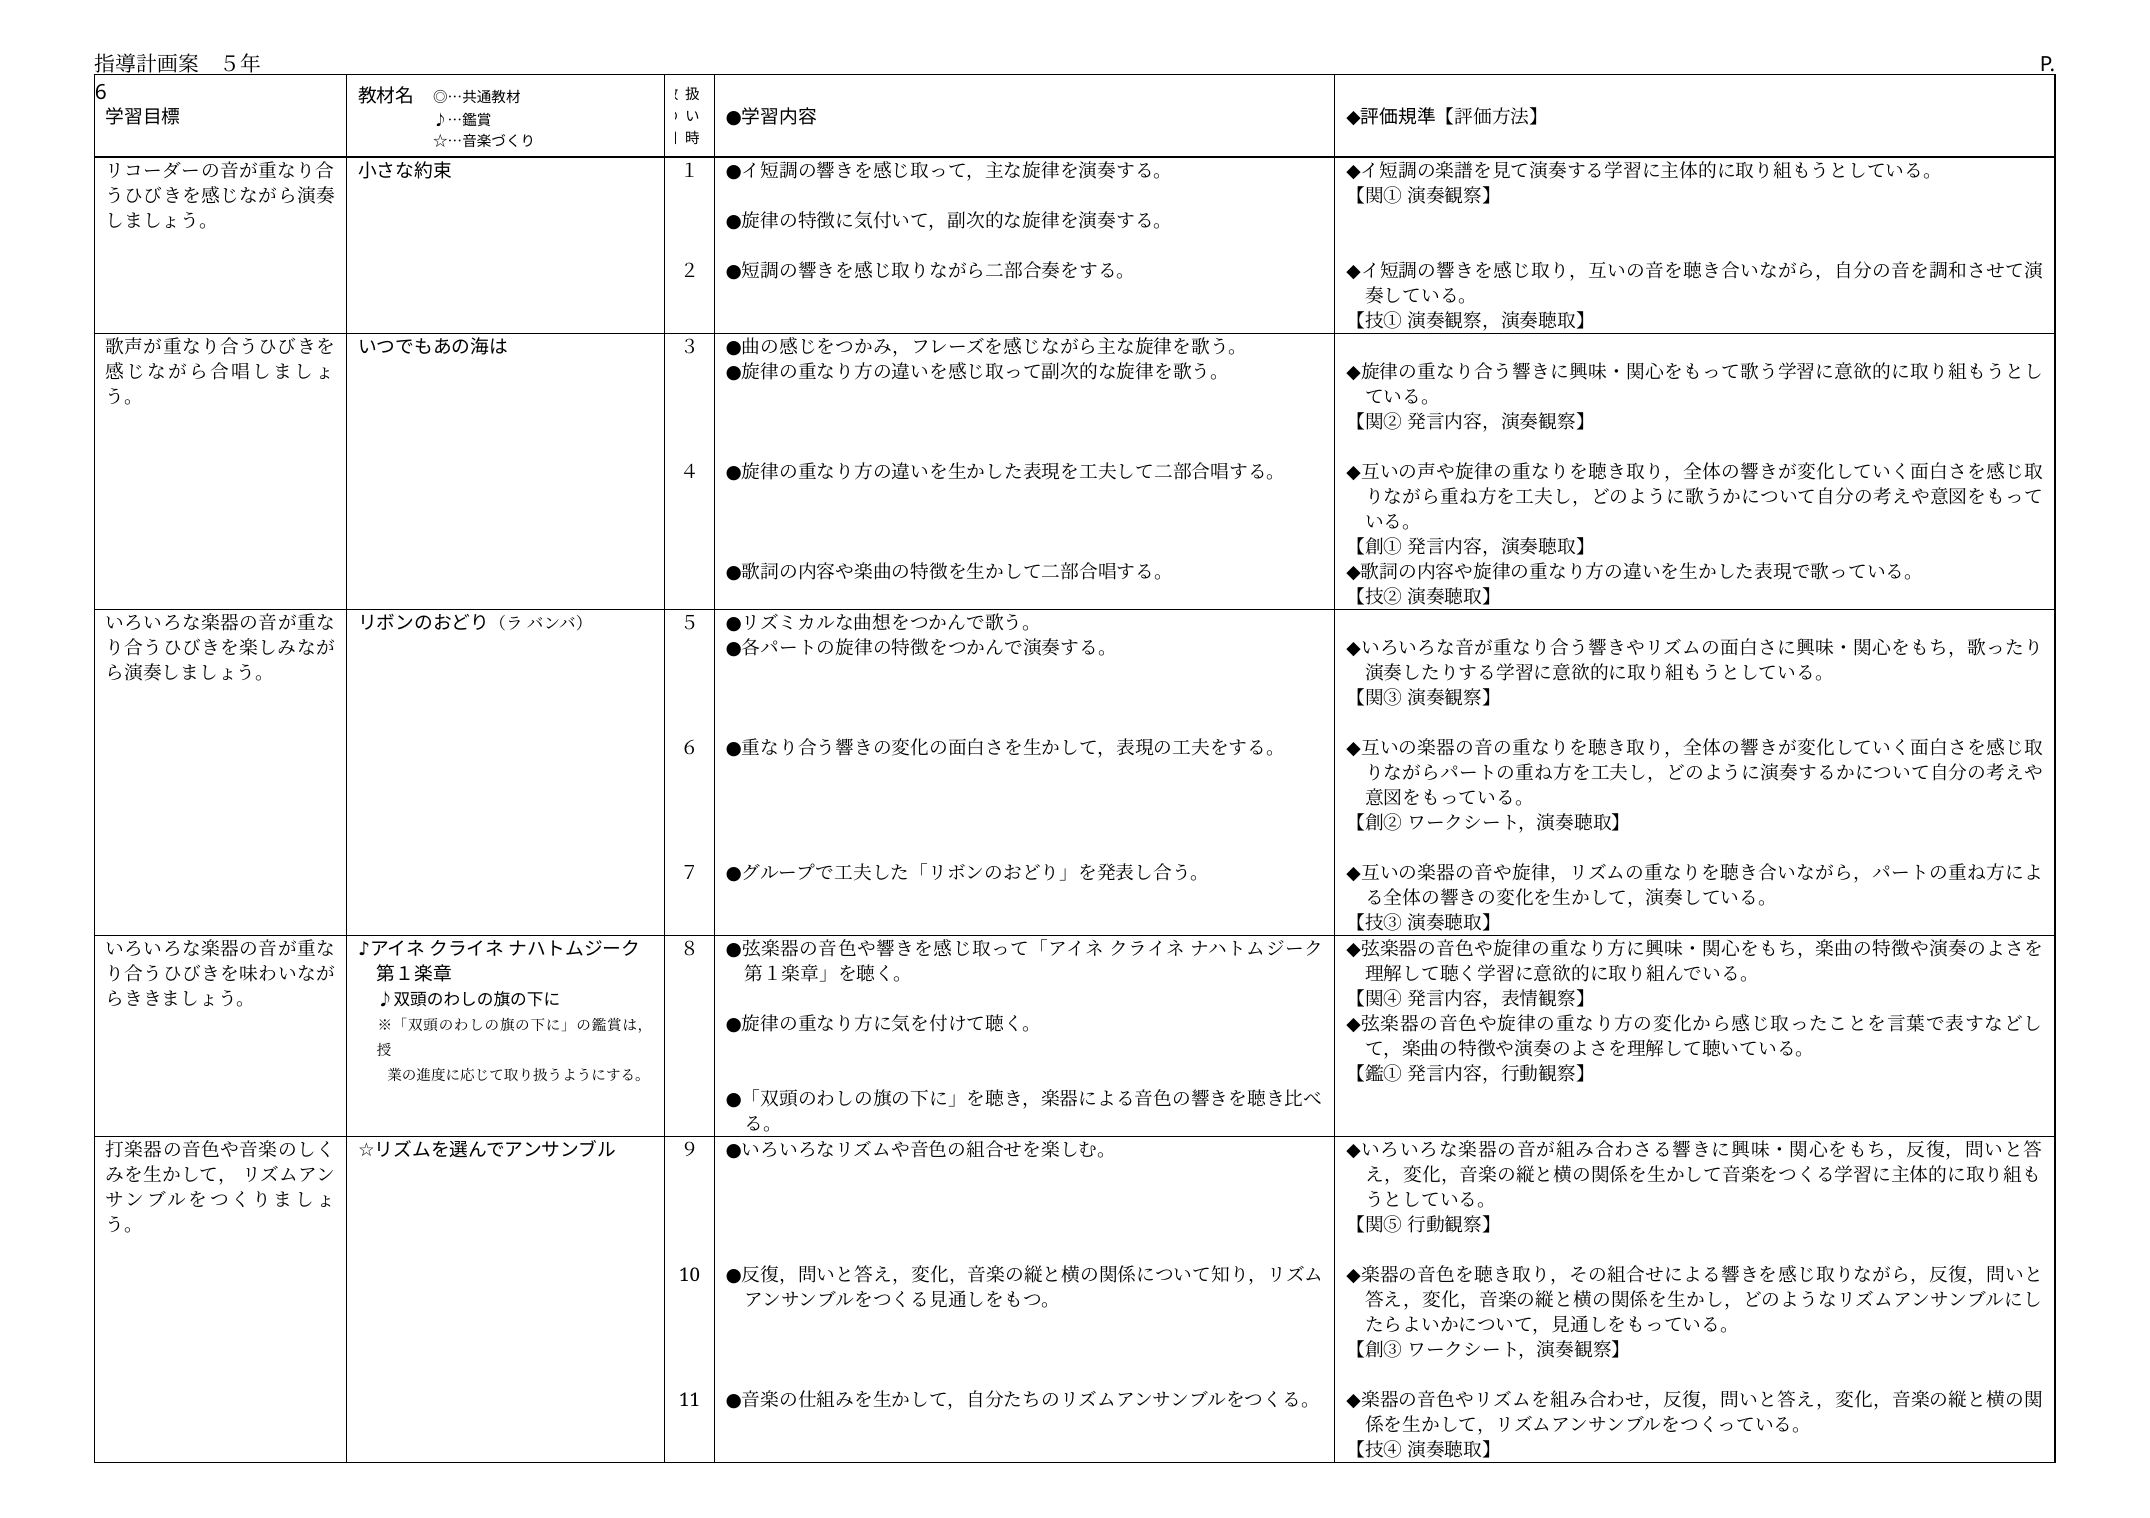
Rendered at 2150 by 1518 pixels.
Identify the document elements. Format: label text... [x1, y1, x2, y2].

table_cell ９ 10 11 [665, 1137, 714, 1462]
table_cell いろいろな楽器の音が重なり合うひびきを楽しみながら演奏しましょう。 [95, 610, 346, 934]
table_header 学習目標 [95, 75, 346, 156]
table_cell ♪アイネ クライネ ナハトムジーク 第１楽章 ♪双頭のわしの旗の下に ※「双頭のわしの旗の下に」の鑑賞は，授 業の進度に応じて取り扱うようにする。 [347, 936, 664, 1136]
table_cell ☆リズムを選んでアンサンブル [347, 1137, 664, 1462]
table_cell ◆弦楽器の音色や旋律の重なり方に興味・関心をもち，楽曲の特徴や演奏のよさを理解して聴く学習に意欲的に取り組んでいる。 【関④ 発言内容，表情観察】 ◆弦楽器の音色や旋律の重なり方の変化から感じ取ったことを言葉で表すなどして，楽曲の特徴や演奏のよさを理解して聴いている。 【鑑① 発言内容，行動観察】 [1335, 936, 2054, 1136]
table_cell いろいろな楽器の音が重なり合うひびきを味わいながらききましょう。 [95, 936, 346, 1136]
table_cell ◆イ短調の楽譜を見て演奏する学習に主体的に取り組もうとしている。 【関① 演奏観察】 ◆イ短調の響きを感じ取り，互いの音を聴き合いながら，自分の音を調和させて演奏している。 【技① 演奏観察，演奏聴取】 [1335, 158, 2054, 332]
table_cell ３ ４ [665, 334, 714, 608]
table_cell ●いろいろなリズムや音色の組合せを楽しむ。 ●反復，問いと答え，変化，音楽の縦と横の関係について知り，リズムアンサンブルをつくる見通しをもつ。 ●音楽の仕組みを生かして，自分たちのリズムアンサンブルをつくる。 [715, 1137, 1334, 1462]
table_cell リコーダーの音が重なり合うひびきを感じながら演奏しましょう。 [95, 158, 346, 332]
table_cell ●曲の感じをつかみ，フレーズを感じながら主な旋律を歌う。 ●旋律の重なり方の違いを感じ取って副次的な旋律を歌う。 ●旋律の重なり方の違いを生かした表現を工夫して二部合唱する。 ●歌詞の内容や楽曲の特徴を生かして二部合唱する。 [715, 334, 1334, 608]
table_cell ８ [665, 936, 714, 1136]
table_cell いつでもあの海は [347, 334, 664, 608]
table_cell １ ２ [665, 158, 714, 332]
table_cell ◆旋律の重なり合う響きに興味・関心をもって歌う学習に意欲的に取り組もうとしている。 【関② 発言内容，演奏観察】 ◆互いの声や旋律の重なりを聴き取り，全体の響きが変化していく面白さを感じ取りながら重ね方を工夫し，どのように歌うかについて自分の考えや意図をもっている。 【創① 発言内容，演奏聴取】 ◆歌詞の内容や旋律の重なり方の違いを生かした表現で歌っている。 【技② 演奏聴取】 [1335, 334, 2054, 608]
table_cell 歌声が重なり合うひびきを感じながら合唱しましょう。 [95, 334, 346, 608]
table_header ◆評価規準【評価方法】 [1335, 75, 2054, 156]
table_header ●学習内容 [715, 75, 1334, 156]
table_cell ◆いろいろな楽器の音が組み合わさる響きに興味・関心をもち，反復，問いと答え，変化，音楽の縦と横の関係を生かして音楽をつくる学習に主体的に取り組もうとしている。 【関⑤ 行動観察】 ◆楽器の音色を聴き取り，その組合せによる響きを感じ取りながら，反復，問いと答え，変化，音楽の縦と横の関係を生かし，どのようなリズムアンサンブルにしたらよいかについて，見通しをもっている。 【創③ ワークシート，演奏観察】 ◆楽器の音色やリズムを組み合わせ，反復，問いと答え，変化，音楽の縦と横の関係を生かして，リズムアンサンブルをつくっている。 【技④ 演奏聴取】 [1335, 1137, 2054, 1462]
table_cell 打楽器の音色や音楽のしくみを生かして， リズムアンサンブルをつくりましょう。 [95, 1137, 346, 1462]
table_cell ●弦楽器の音色や響きを感じ取って「アイネ クライネ ナハトムジーク 第１楽章」を聴く。 ●旋律の重なり方に気を付けて聴く。 ●「双頭のわしの旗の下に」を聴き，楽器による音色の響きを聴き比べる。 [715, 936, 1334, 1136]
table_header 教材名 ◎…共通教材 ♪…鑑賞 ☆…音楽づくり [347, 75, 664, 156]
table_cell ◆いろいろな音が重なり合う響きやリズムの面白さに興味・関心をもち，歌ったり演奏したりする学習に意欲的に取り組もうとしている。 【関③ 演奏観察】 ◆互いの楽器の音の重なりを聴き取り，全体の響きが変化していく面白さを感じ取りながらパートの重ね方を工夫し，どのように演奏するかについて自分の考えや意図をもっている。 【創② ワークシート，演奏聴取】 ◆互いの楽器の音や旋律，リズムの重なりを聴き合いながら，パートの重ね方による全体の響きの変化を生かして，演奏している。 【技③ 演奏聴取】 [1335, 610, 2054, 934]
table_cell ５ ６ ７ [665, 610, 714, 934]
table_header 扱い時数の目安 [665, 75, 714, 156]
table_cell 小さな約束 [347, 158, 664, 332]
table_cell リボンのおどり（ラ バンバ） [347, 610, 664, 934]
table_cell ●イ短調の響きを感じ取って，主な旋律を演奏する。 ●旋律の特徴に気付いて，副次的な旋律を演奏する。 ●短調の響きを感じ取りながら二部合奏をする。 [715, 158, 1334, 332]
table_cell ●リズミカルな曲想をつかんで歌う。 ●各パートの旋律の特徴をつかんで演奏する。 ●重なり合う響きの変化の面白さを生かして，表現の工夫をする。 ●グループで工夫した「リボンのおどり」を発表し合う。 [715, 610, 1334, 934]
